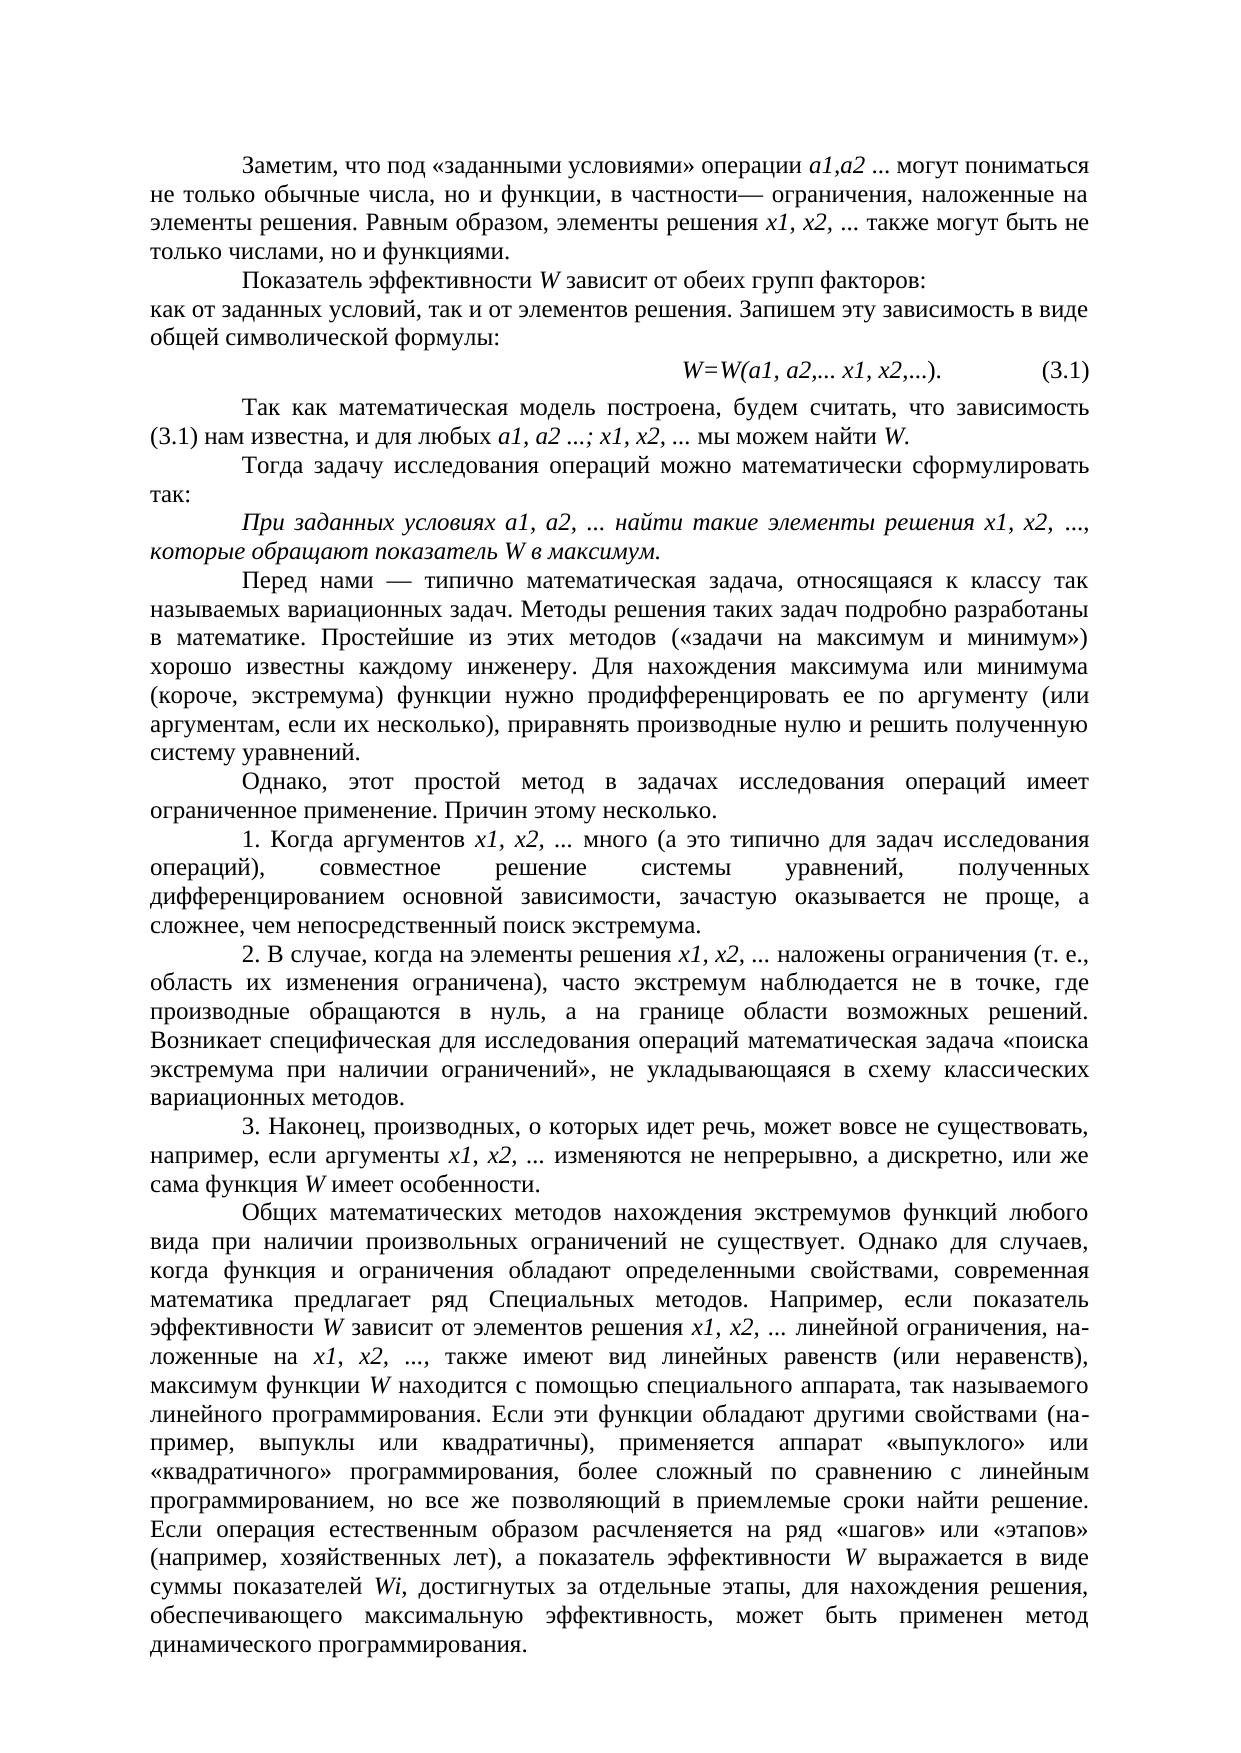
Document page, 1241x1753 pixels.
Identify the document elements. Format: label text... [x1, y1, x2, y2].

text При заданных условиях а1, а2, ... найти такие элементы решения х1, х2, ..., которые обращают показатель W в максимум. [150, 507, 1089, 565]
text как от заданных условий, так и от элементов решения. Запишем эту зависимость в виде общей символической формулы: [150, 294, 1089, 351]
text Так как математическая модель построена, будем считать, что зависимость (3.1) нам известна, и для любых а1, а2 ...; х1, х2, ... мы можем найти W. [150, 392, 1089, 450]
text Общих математических методов нахождения экстремумов функций любого вида при наличии произвольных ограничений не существует. Однако для случаев, когда функция и ограничения обладают определенными свойствами, современная математика предлагает ряд Специальных методов. Например, если показатель эффективности W зависит от элементов решения х1, х2, ... линейной ограничения, наложенные на х1, х2, ..., также имеют вид линейных равенств (или неравенств), максимум функции W находится с помощью специального аппарата, так называемого линейного программирования. Если эти функции обладают другими свойствами (например, выпуклы или квадратичны), применяется аппарат «выпуклого» или «квадратичного» программирования, более сложный по сравнению с линейным программированием, но все же позволяющий в приемлемые сроки найти решение. Если операция естественным образом расчленяется на ряд «шагов» или «этапов» (например, хозяйственных лет), а показатель эффективности W выражается в виде суммы показателей Wi, достигнутых за отдельные этапы, для нахождения решения, обеспечивающего максимальную эффективность, может быть применен метод динамического программирования. [150, 1197, 1089, 1657]
text W=W(a1, а2,... х1, х2,...). (3.1) [150, 355, 1089, 384]
text Тогда задачу исследования операций можно математически сформулировать так: [150, 450, 1089, 507]
text 1. Когда аргументов х1, х2, ... много (а это типично для задач исследования операций), совместное решение системы уравнений, полученных дифференцированием основной зависимости, зачастую оказывается не проще, а сложнее, чем непосредственный поиск экстремума. [150, 824, 1089, 939]
text Заметим, что под «заданными условиями» операции а1,а2 ... могут пониматься не только обычные числа, но и функции, в частности— ограничения, наложенные на элементы решения. Равным образом, элементы решения х1, х2, ... также могут быть не только числами, но и функциями. [150, 150, 1089, 265]
text 2. В случае, когда на элементы решения х1, х2, ... наложены ограничения (т. е., область их изменения ограничена), часто экстремум наблюдается не в точке, где производные обращаются в нуль, а на границе области возможных решений. Возникает специфическая для исследования операций математическая задача «поиска экстремума при наличии ограничений», не укладывающаяся в схему классических вариационных методов. [150, 939, 1089, 1111]
text Перед нами — типично математическая задача, относящаяся к классу так называемых вариационных задач. Методы решения таких задач подробно разработаны в математике. Простейшие из этих методов («задачи на максимум и минимум») хорошо известны каждому инженеру. Для нахождения максимума или минимума (короче, экстремума) функции нужно продифференцировать ее по аргументу (или аргументам, если их несколько), приравнять производные нулю и решить полученную систему уравнений. [150, 565, 1089, 766]
text Однако, этот простой метод в задачах исследования операций имеет ограниченное применение. Причин этому несколько. [150, 766, 1089, 824]
text 3. Наконец, производных, о которых идет речь, может вовсе не существовать, например, если аргументы х1, х2, ... изменяются не непрерывно, а дискретно, или же сама функция W имеет особенности. [150, 1111, 1089, 1197]
text Показатель эффективности W зависит от обеих групп факторов: [150, 265, 1089, 294]
